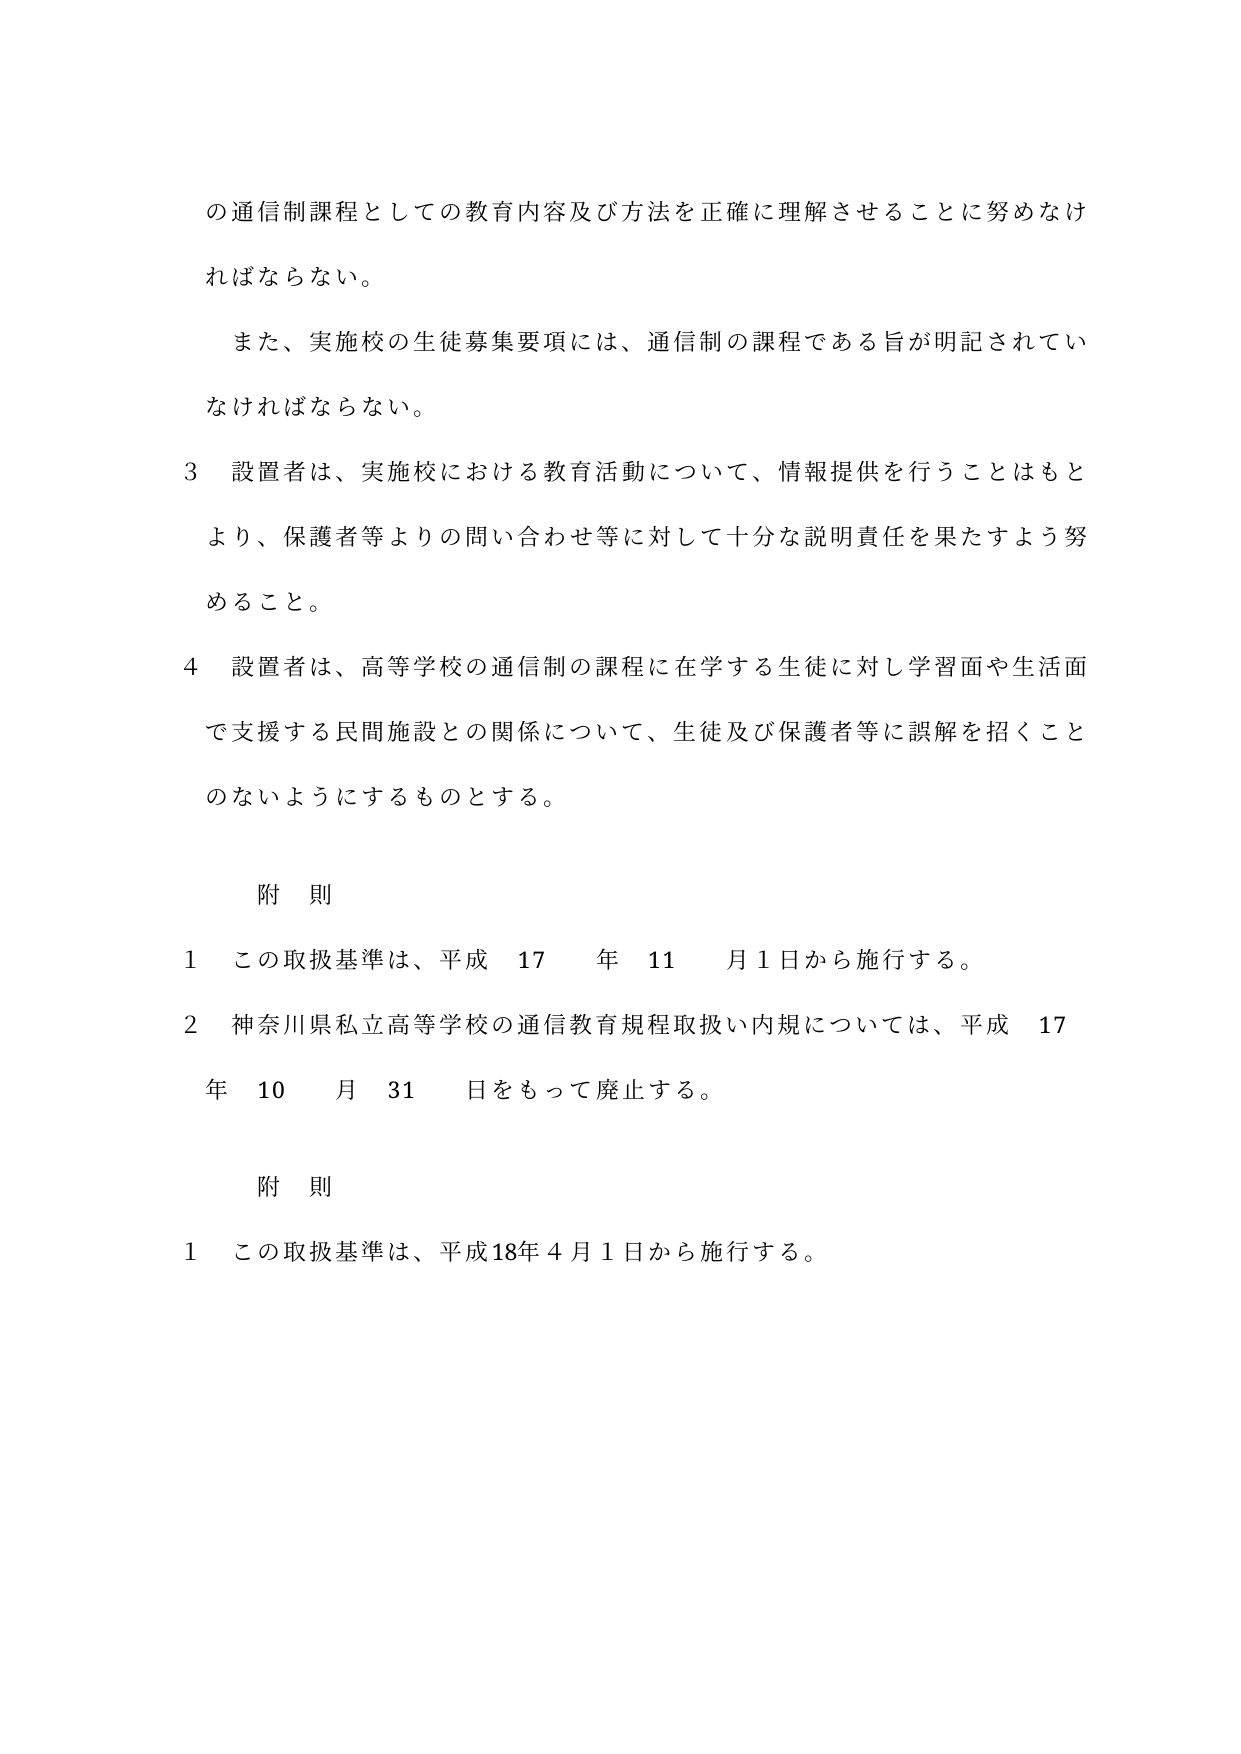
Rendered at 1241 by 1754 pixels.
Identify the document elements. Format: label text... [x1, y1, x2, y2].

text ２ 神奈川県私立高等学校の通信教育規程取扱い内規については、平成17年10月31日をもって廃止する。 [179, 991, 1091, 1121]
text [179, 178, 1091, 308]
text ４ 設置者は、高等学校の通信制の課程に在学する生徒に対し学習面や生活面で支援する民間施設との関係について、生徒及び保護者等に誤解を招くことのないようにするものとする。 [179, 633, 1091, 828]
text １ この取扱基準は、平成18年４月１日から施行する。 [179, 1218, 1091, 1283]
text 附 則 [231, 1153, 1091, 1218]
text ３ 設置者は、実施校における教育活動について、情報提供を行うことはもとより、保護者等よりの問い合わせ等に対して十分な説明責任を果たすよう努めること。 [179, 438, 1091, 633]
text １ この取扱基準は、平成17年11月１日から施行する。 [179, 926, 1091, 991]
text 附 則 [231, 861, 1091, 926]
text また、実施校の生徒募集要項には、通信制の課程である旨が明記されていなければならない。 [205, 308, 1091, 438]
